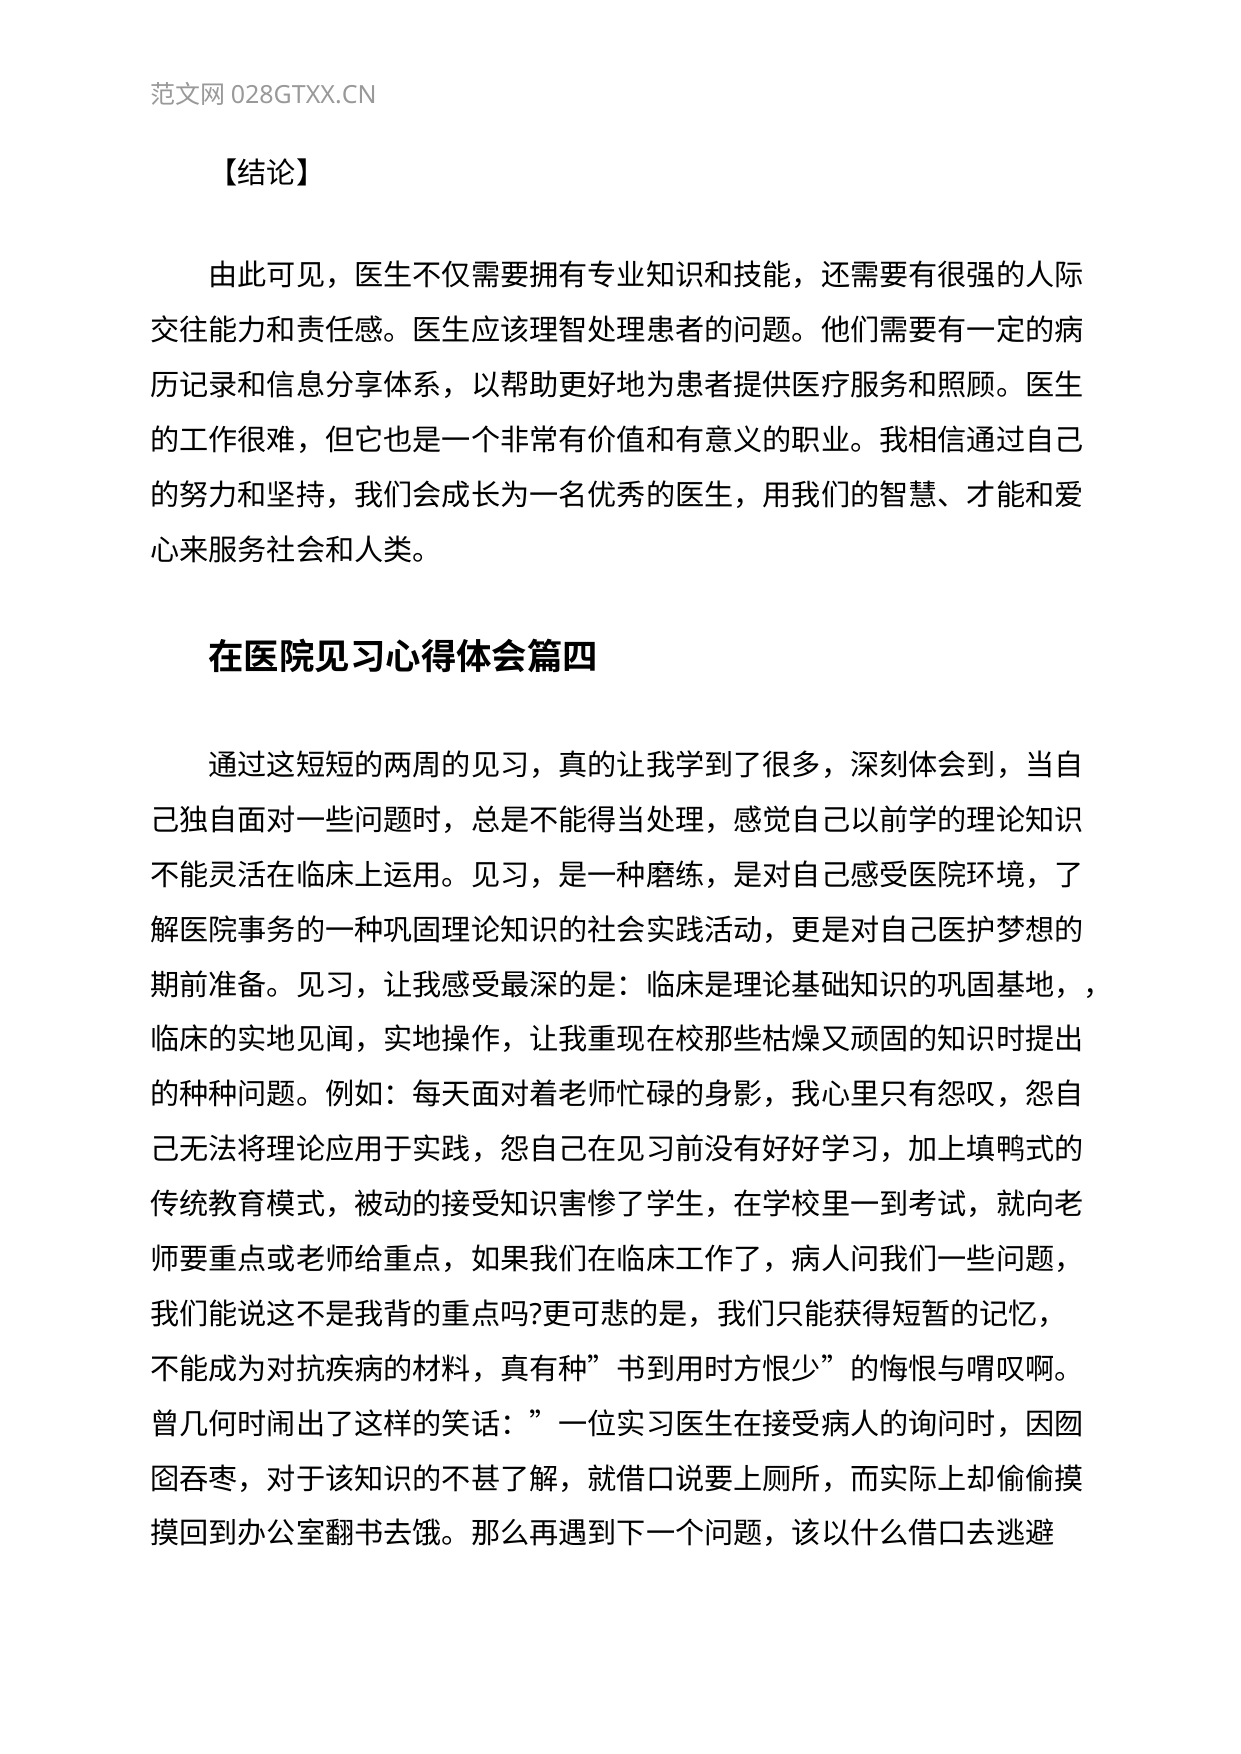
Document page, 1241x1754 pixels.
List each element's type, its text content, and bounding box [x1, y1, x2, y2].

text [150, 741, 1090, 1552]
text 【结论】 [150, 150, 1090, 192]
text 在医院见习心得体会篇四 [150, 628, 1090, 679]
text 由此可见，医生不仅需要拥有专业知识和技能，还需要有很强的人际交往能力和责任感。医生应该理智处理患者的问题。他们需要有一定的病历记录和信息分享体系，以帮助更好地为患者提供医疗服务和照顾。医生的工作很难，但它也是一个非常有价值和有意义的职业。我相信通过自己的努力和坚持，我们会成长为一名优秀的医生，用我们的智慧、才能和爱心来服务社会和人类。 [150, 252, 1090, 568]
